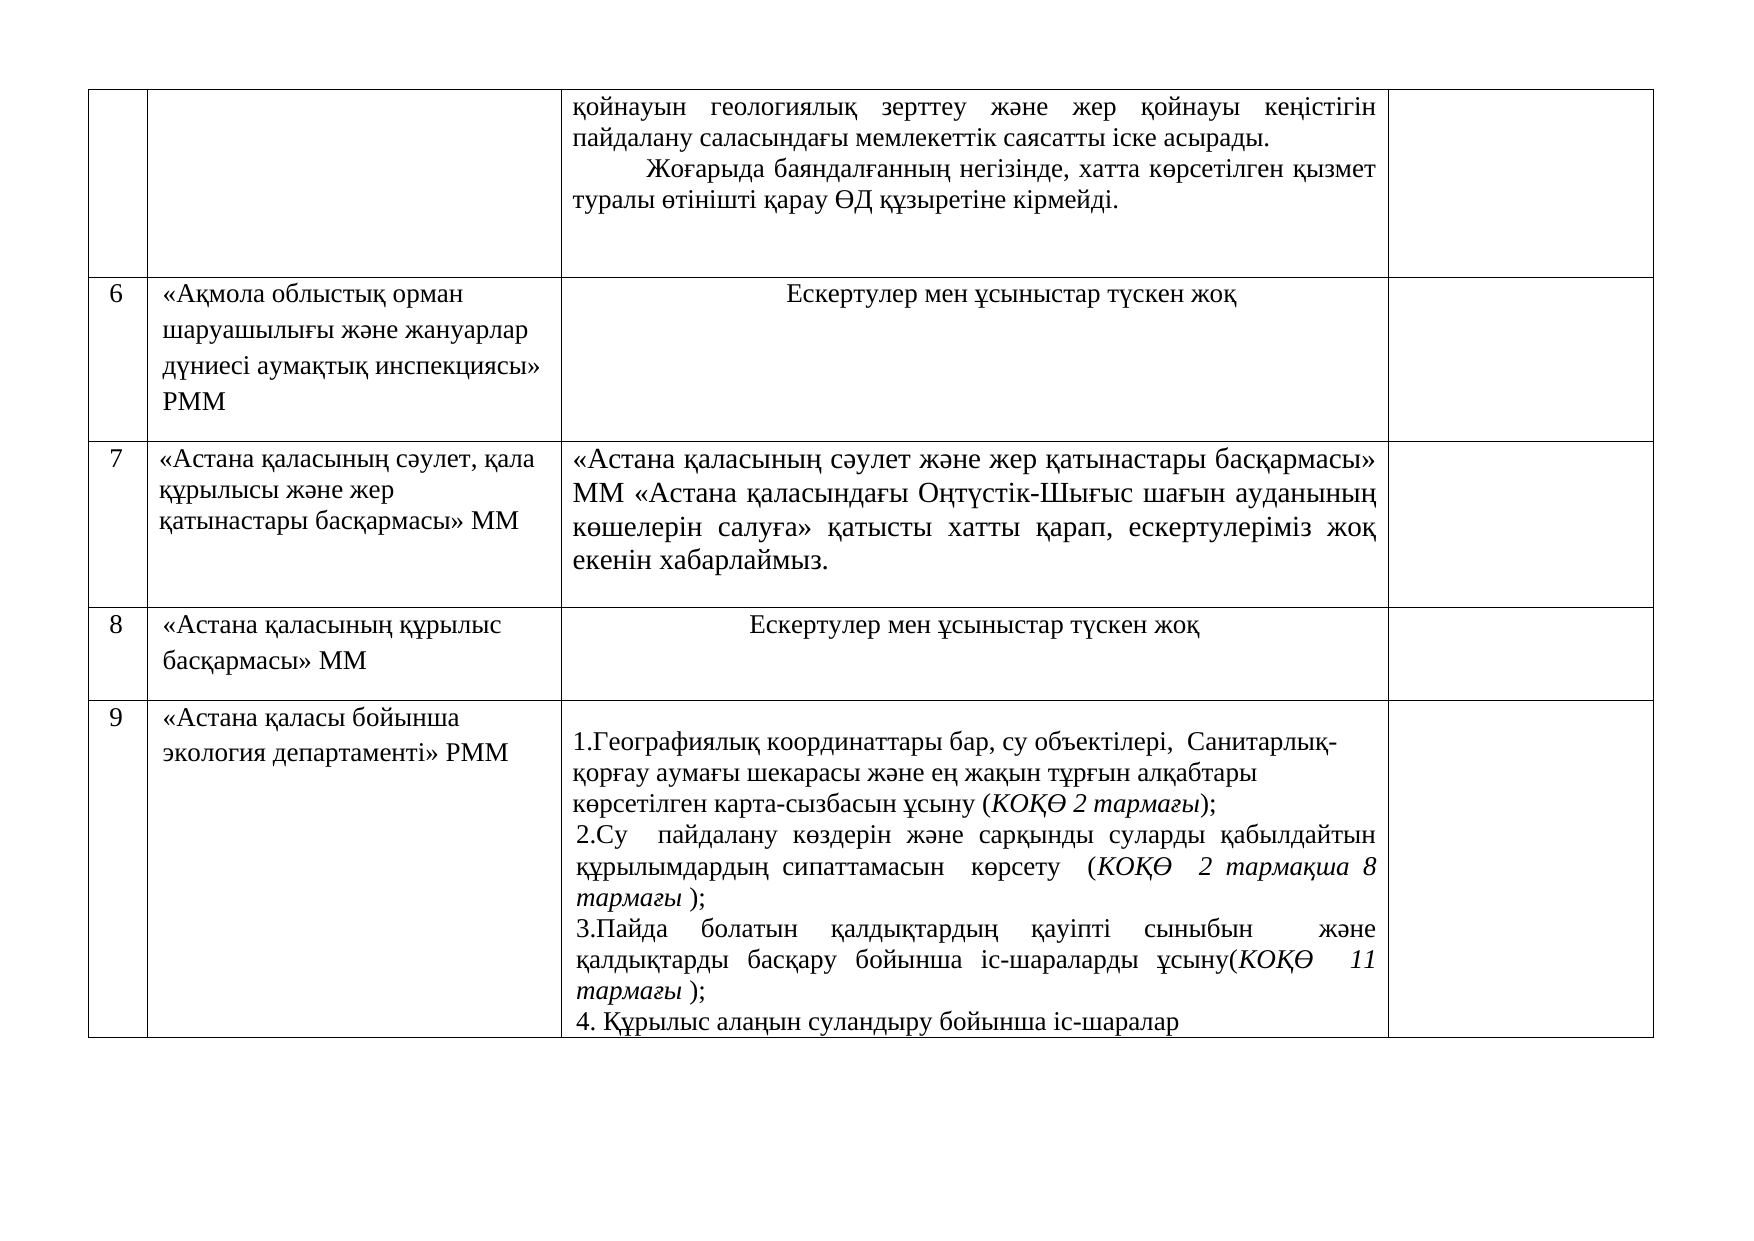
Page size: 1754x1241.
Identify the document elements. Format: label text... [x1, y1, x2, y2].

table_cell Ескертулер мен ұсыныстар түскен жоқ [562, 608, 1388, 699]
table_cell «Астана қаласының құрылыс басқармасы» ММ [148, 608, 561, 699]
table_cell «Астана қаласының сәулет және жер қатынастары басқармасы» ММ «Астана қаласындағы Оңтүстік-Шығыс шағын ауданының көшелерін салуға» қатысты хатты қарап, ескертулеріміз жоқ екенін хабарлаймыз. [562, 442, 1388, 607]
table_cell [1389, 442, 1653, 607]
table_cell [1389, 701, 1653, 1037]
table_cell «Ақмола облыстық орман шаруашылығы және жануарлар дүниесі аумақтық инспекциясы» РММ [148, 278, 561, 441]
table_cell 9 [89, 701, 147, 1037]
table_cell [148, 701, 561, 1037]
table_cell Ескертулер мен ұсыныстар түскен жоқ [562, 278, 1388, 441]
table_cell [562, 90, 1388, 277]
table_cell «Астана қаласының сәулет, қала құрылысы және жер қатынастары басқармасы» ММ [148, 442, 561, 607]
table_cell 7 [89, 442, 147, 607]
table_cell [1389, 90, 1653, 277]
table_cell 5 [89, 90, 147, 277]
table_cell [562, 701, 1388, 1037]
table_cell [148, 90, 561, 277]
table_cell [1389, 608, 1653, 699]
table_cell 8 [89, 608, 147, 699]
table_cell [1389, 278, 1653, 441]
table_cell 6 [89, 278, 147, 441]
